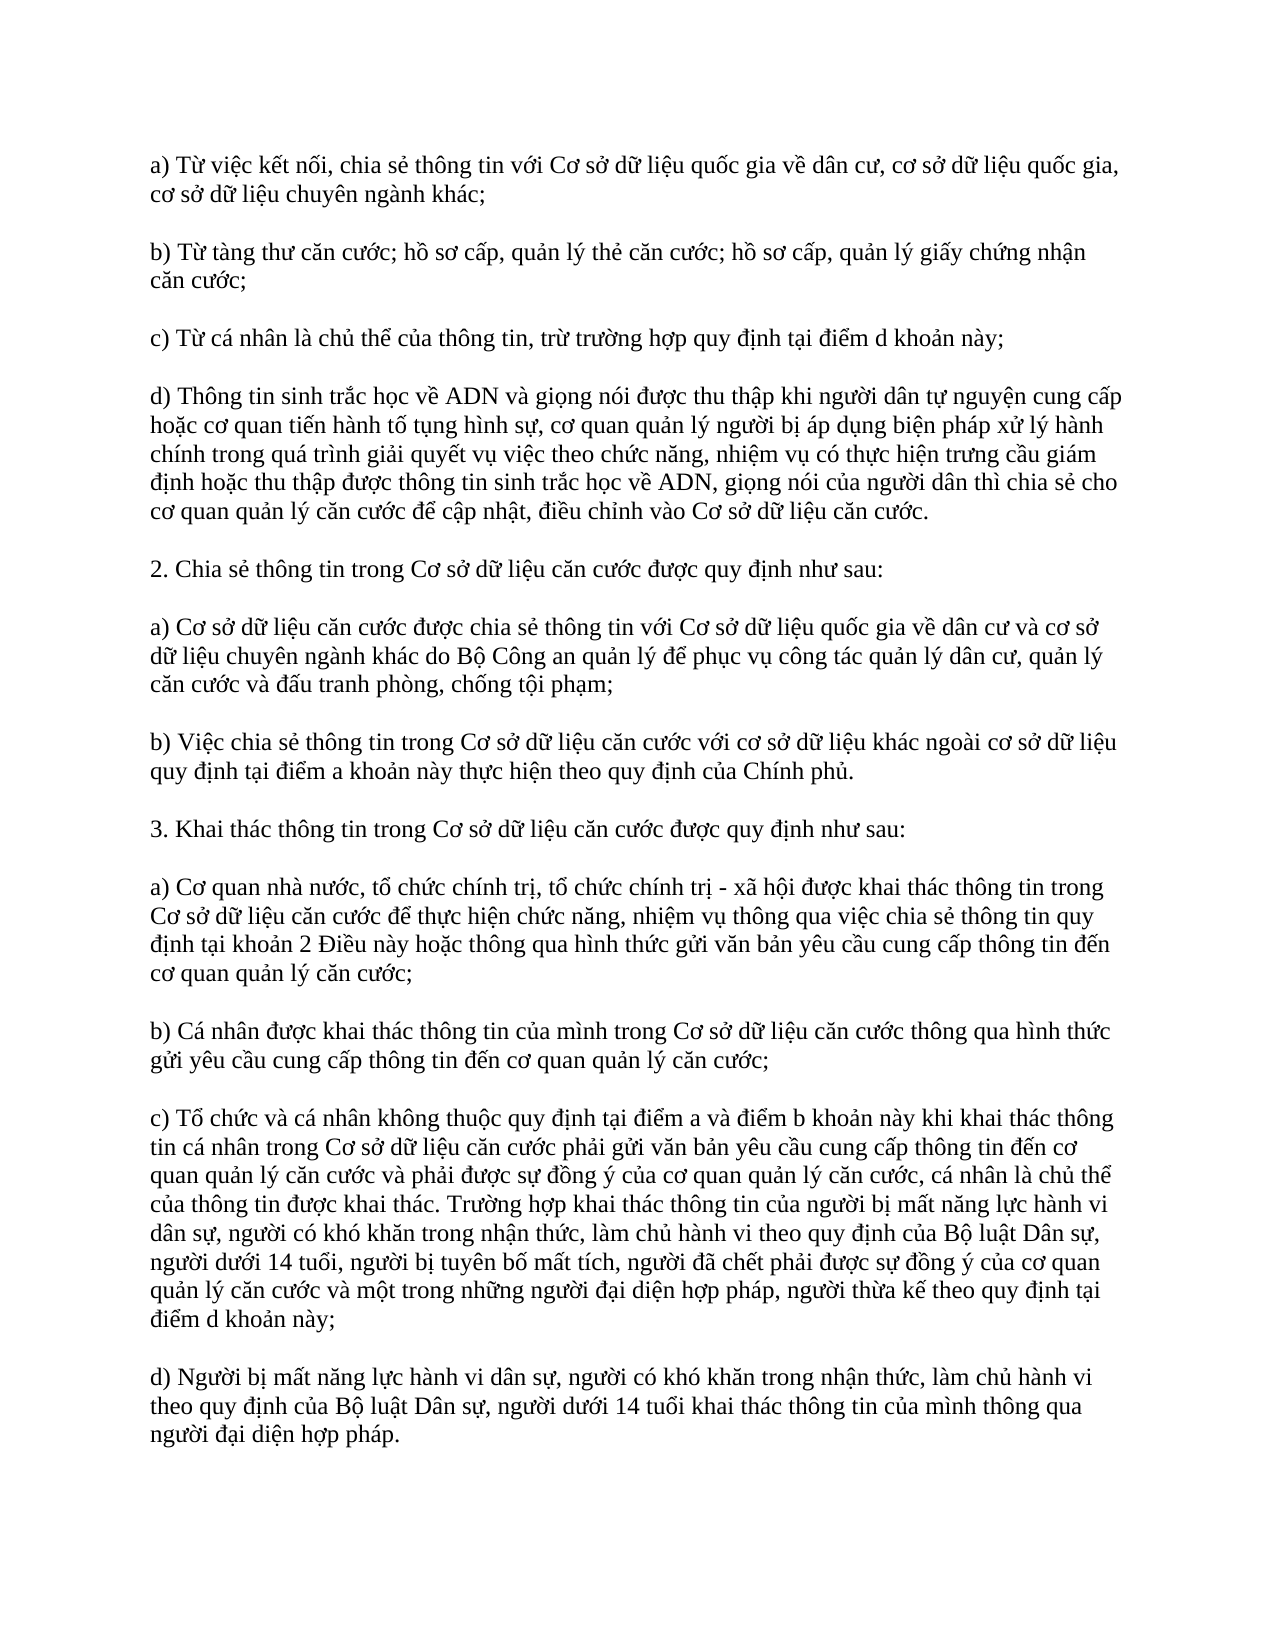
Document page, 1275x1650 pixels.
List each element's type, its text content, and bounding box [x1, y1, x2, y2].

text c) Từ cá nhân là chủ thể của thông tin, trừ trường hợp quy định tại điểm d khoản này; [150, 323, 1125, 352]
text d) Người bị mất năng lực hành vi dân sự, người có khó khăn trong nhận thức, làm chủ hành vi theo quy định của Bộ luật Dân sự, người dưới 14 tuổi khai thác thông tin của mình thông qua người đại diện hợp pháp. [150, 1362, 1125, 1448]
text a) Cơ sở dữ liệu căn cước được chia sẻ thông tin với Cơ sở dữ liệu quốc gia về dân cư và cơ sở dữ liệu chuyên ngành khác do Bộ Công an quản lý để phục vụ công tác quản lý dân cư, quản lý căn cước và đấu tranh phòng, chống tội phạm; [150, 612, 1125, 698]
text 2. Chia sẻ thông tin trong Cơ sở dữ liệu căn cước được quy định như sau: [150, 554, 1125, 583]
text b) Việc chia sẻ thông tin trong Cơ sở dữ liệu căn cước với cơ sở dữ liệu khác ngoài cơ sở dữ liệu quy định tại điểm a khoản này thực hiện theo quy định của Chính phủ. [150, 727, 1125, 785]
text a) Cơ quan nhà nước, tổ chức chính trị, tổ chức chính trị - xã hội được khai thác thông tin trong Cơ sở dữ liệu căn cước để thực hiện chức năng, nhiệm vụ thông qua việc chia sẻ thông tin quy định tại khoản 2 Điều này hoặc thông qua hình thức gửi văn bản yêu cầu cung cấp thông tin đến cơ quan quản lý căn cước; [150, 872, 1125, 987]
text b) Từ tàng thư căn cước; hồ sơ cấp, quản lý thẻ căn cước; hồ sơ cấp, quản lý giấy chứng nhận căn cước; [150, 237, 1125, 294]
text d) Thông tin sinh trắc học về ADN và giọng nói được thu thập khi người dân tự nguyện cung cấp hoặc cơ quan tiến hành tố tụng hình sự, cơ quan quản lý người bị áp dụng biện pháp xử lý hành chính trong quá trình giải quyết vụ việc theo chức năng, nhiệm vụ có thực hiện trưng cầu giám định hoặc thu thập được thông tin sinh trắc học về ADN, giọng nói của người dân thì chia sẻ cho cơ quan quản lý căn cước để cập nhật, điều chỉnh vào Cơ sở dữ liệu căn cước. [150, 381, 1125, 525]
text c) Tổ chức và cá nhân không thuộc quy định tại điểm a và điểm b khoản này khi khai thác thông tin cá nhân trong Cơ sở dữ liệu căn cước phải gửi văn bản yêu cầu cung cấp thông tin đến cơ quan quản lý căn cước và phải được sự đồng ý của cơ quan quản lý căn cước, cá nhân là chủ thể của thông tin được khai thác. Trường hợp khai thác thông tin của người bị mất năng lực hành vi dân sự, người có khó khăn trong nhận thức, làm chủ hành vi theo quy định của Bộ luật Dân sự, người dưới 14 tuổi, người bị tuyên bố mất tích, người đã chết phải được sự đồng ý của cơ quan quản lý căn cước và một trong những người đại diện hợp pháp, người thừa kế theo quy định tại điểm d khoản này; [150, 1103, 1125, 1333]
text a) Từ việc kết nối, chia sẻ thông tin với Cơ sở dữ liệu quốc gia về dân cư, cơ sở dữ liệu quốc gia, cơ sở dữ liệu chuyên ngành khác; [150, 150, 1125, 207]
text b) Cá nhân được khai thác thông tin của mình trong Cơ sở dữ liệu căn cước thông qua hình thức gửi yêu cầu cung cấp thông tin đến cơ quan quản lý căn cước; [150, 1016, 1125, 1074]
text 3. Khai thác thông tin trong Cơ sở dữ liệu căn cước được quy định như sau: [150, 814, 1125, 843]
